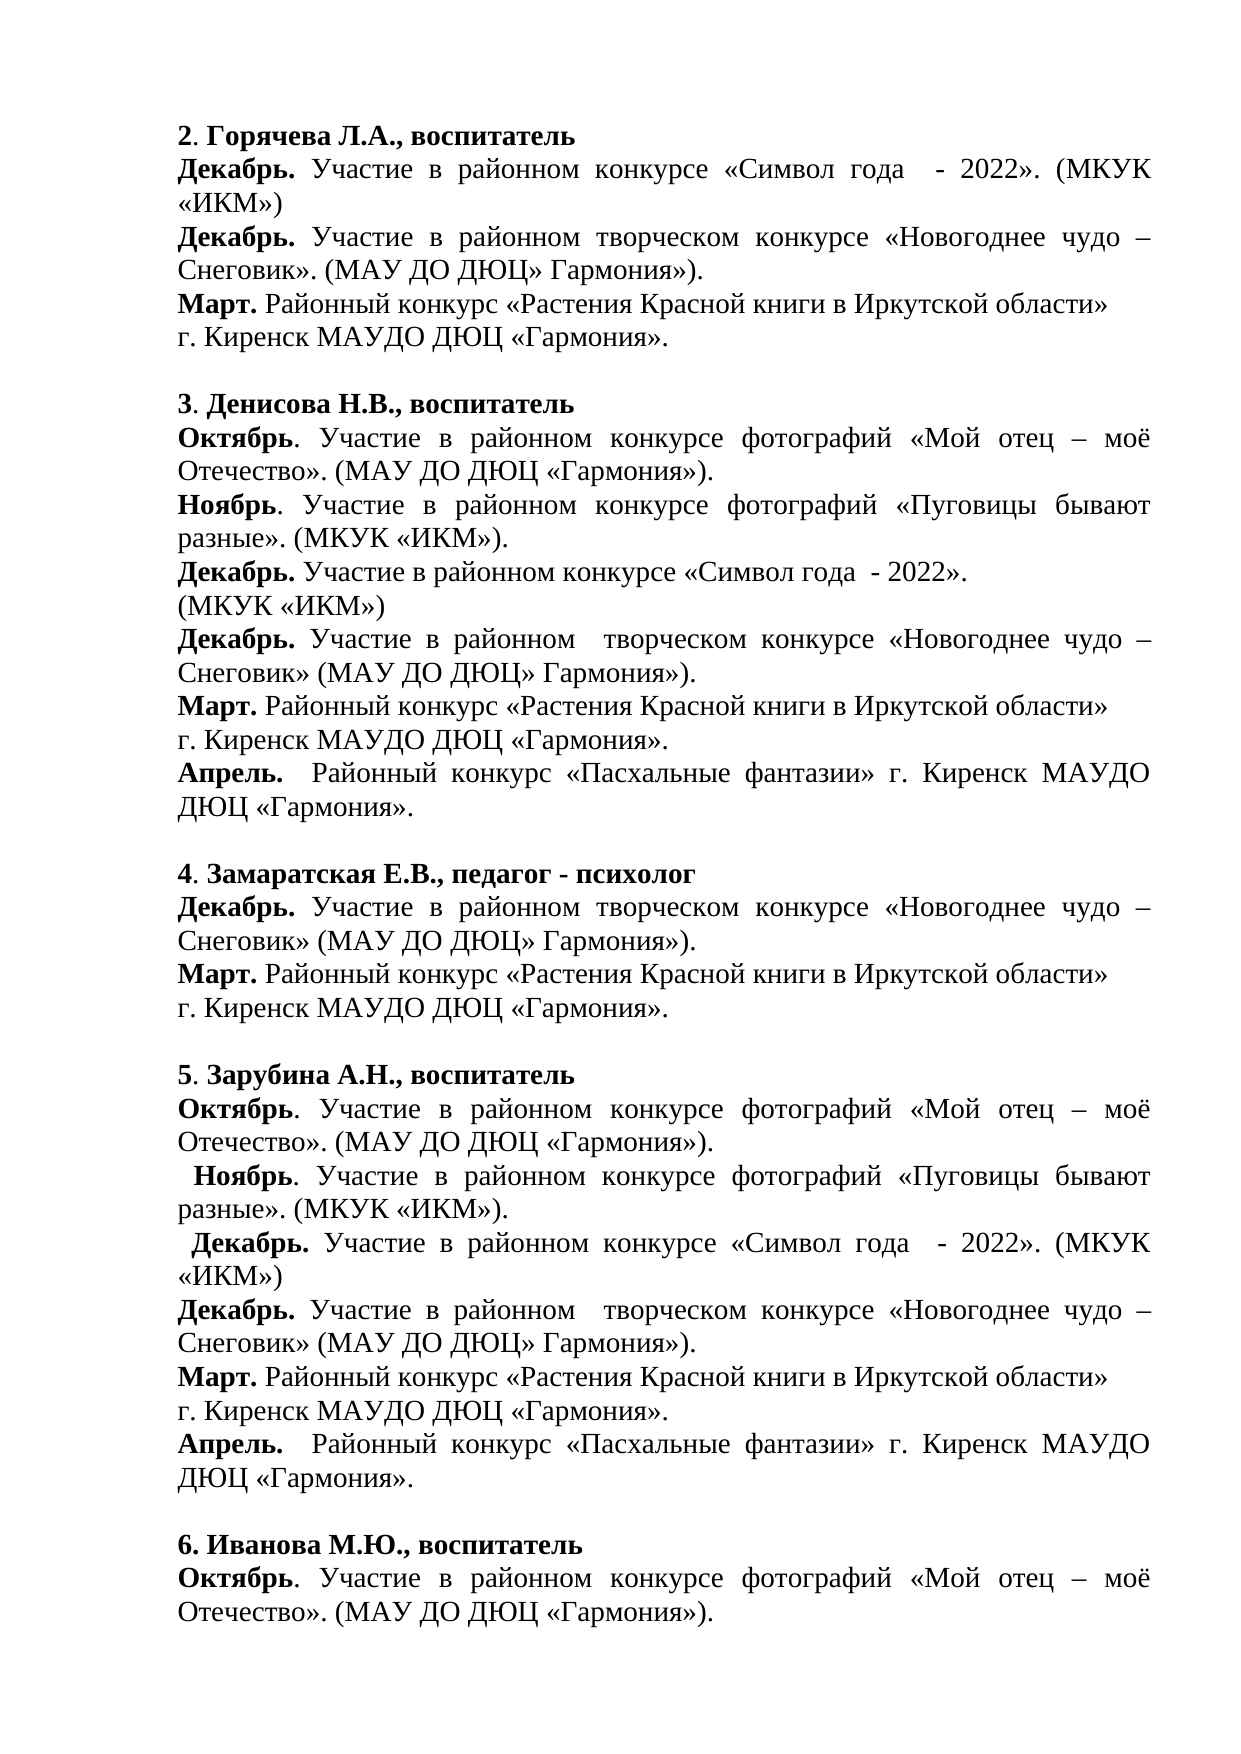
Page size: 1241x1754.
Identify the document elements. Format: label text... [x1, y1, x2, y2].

text Апрель. Районный конкурс «Пасхальные фантазии» г. Киренск МАУДО ДЮЦ «Гармония». [177, 755, 1152, 822]
text 4. Замаратская Е.В., педагог - психолог [177, 856, 1152, 889]
text Ноябрь. Участие в районном конкурсе фотографий «Пуговицы бывают разные». (МКУК «ИКМ»). [177, 487, 1152, 554]
text Март. Районный конкурс «Растения Красной книги в Иркутской области» [177, 957, 1152, 990]
text Октябрь. Участие в районном конкурсе фотографий «Мой отец – моё Отечество». (МАУ ДО ДЮЦ «Гармония»). [177, 1560, 1152, 1627]
text г. Киренск МАУДО ДЮЦ «Гармония». [177, 722, 1152, 755]
text Октябрь. Участие в районном конкурсе фотографий «Мой отец – моё Отечество». (МАУ ДО ДЮЦ «Гармония»). [177, 420, 1152, 487]
text 5. Зарубина А.Н., воспитатель [177, 1057, 1152, 1091]
text Ноябрь. Участие в районном конкурсе фотографий «Пуговицы бывают разные». (МКУК «ИКМ»). [177, 1158, 1152, 1225]
text Март. Районный конкурс «Растения Красной книги в Иркутской области» [177, 1359, 1152, 1393]
text г. Киренск МАУДО ДЮЦ «Гармония». [177, 319, 1152, 353]
text Декабрь. Участие в районном творческом конкурсе «Новогоднее чудо – Снеговик». (МАУ ДО ДЮЦ» Гармония»). [177, 219, 1152, 286]
text г. Киренск МАУДО ДЮЦ «Гармония». [177, 1393, 1152, 1426]
text 3. Денисова Н.В., воспитатель [177, 386, 1152, 420]
text 2. Горячева Л.А., воспитатель [177, 118, 1152, 152]
text Декабрь. Участие в районном творческом конкурсе «Новогоднее чудо – Снеговик» (МАУ ДО ДЮЦ» Гармония»). [177, 621, 1152, 688]
text Декабрь. Участие в районном творческом конкурсе «Новогоднее чудо – Снеговик» (МАУ ДО ДЮЦ» Гармония»). [177, 889, 1152, 957]
text 6. Иванова М.Ю., воспитатель [177, 1527, 1152, 1560]
text Март. Районный конкурс «Растения Красной книги в Иркутской области» [177, 688, 1152, 722]
text Декабрь. Участие в районном конкурсе «Символ года - 2022». (МКУК «ИКМ») [177, 152, 1152, 219]
text (МКУК «ИКМ») [177, 588, 1152, 621]
text Апрель. Районный конкурс «Пасхальные фантазии» г. Киренск МАУДО ДЮЦ «Гармония». [177, 1426, 1152, 1493]
text Декабрь. Участие в районном конкурсе «Символ года - 2022». (МКУК «ИКМ») [177, 1225, 1152, 1292]
text Декабрь. Участие в районном творческом конкурсе «Новогоднее чудо – Снеговик» (МАУ ДО ДЮЦ» Гармония»). [177, 1292, 1152, 1359]
text Март. Районный конкурс «Растения Красной книги в Иркутской области» [177, 286, 1152, 319]
text Октябрь. Участие в районном конкурсе фотографий «Мой отец – моё Отечество». (МАУ ДО ДЮЦ «Гармония»). [177, 1091, 1152, 1158]
text г. Киренск МАУДО ДЮЦ «Гармония». [177, 990, 1152, 1024]
text Декабрь. Участие в районном конкурсе «Символ года - 2022». [177, 554, 1152, 588]
